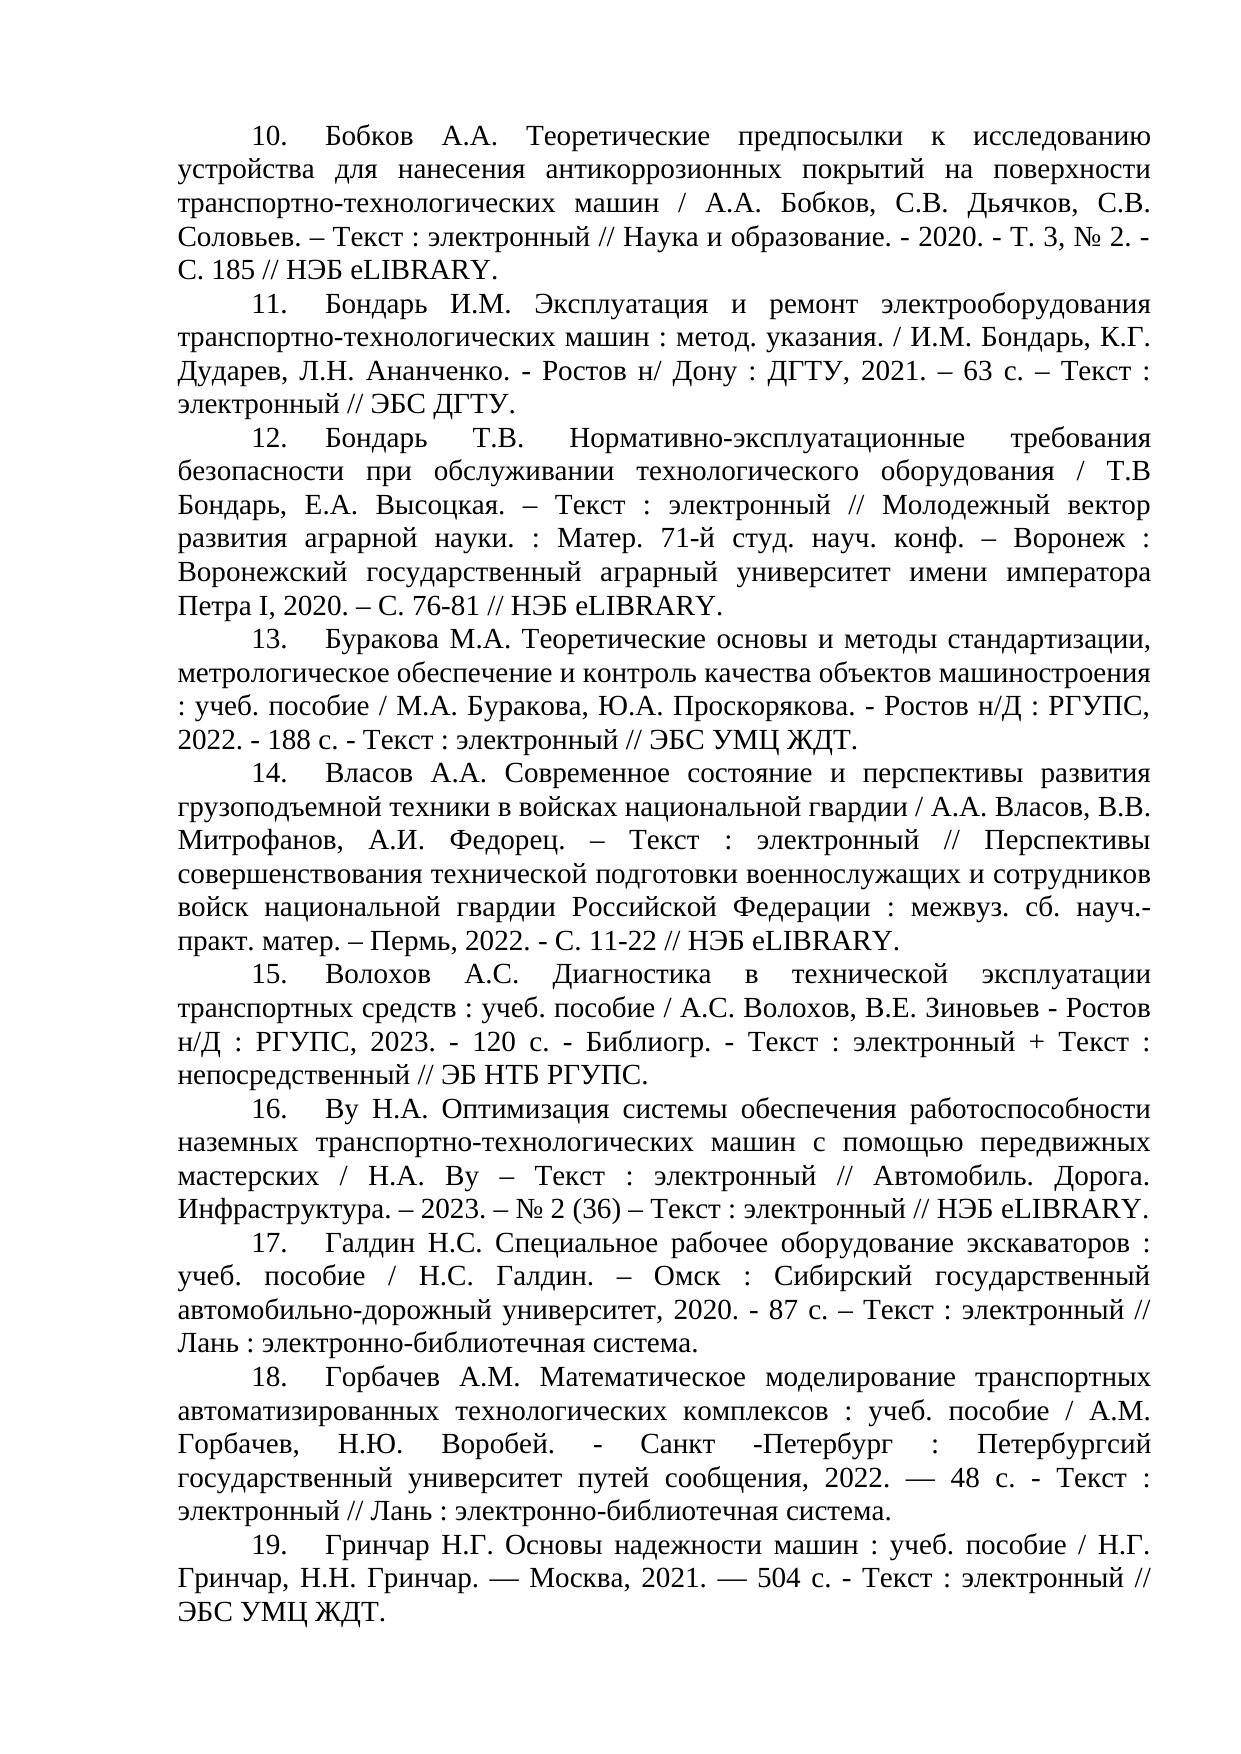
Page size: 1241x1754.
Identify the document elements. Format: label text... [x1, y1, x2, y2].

list Волохов А.С. Диагностика в технической эксплуатации транспортных средств : учеб. пособие / А.С. Волохов, В.Е. Зиновьев - Ростов н/Д : РГУПС, 2023. - 120 с. - Библиогр. - Текст : электронный + Текст : непосредственный // ЭБ НТБ РГУПС. [177, 957, 1152, 1091]
list Горбачев А.М. Математическое моделирование транспортных автоматизированных технологических комплексов : учеб. пособие / А.М. Горбачев, Н.Ю. Воробей. - Санкт -Петербург : Петербургсий государственный университет путей сообщения, 2022. — 48 с. - Текст : электронный // Лань : электронно-библиотечная система. [177, 1359, 1152, 1527]
list Бондарь И.М. Эксплуатация и ремонт электрооборудования транспортно-технологических машин : метод. указания. / И.М. Бондарь, К.Г. Дударев, Л.Н. Ананченко. - Ростов н/ Дону : ДГТУ, 2021. – 63 с. – Текст : электронный // ЭБС ДГТУ. [177, 286, 1152, 420]
list Гринчар Н.Г. Основы надежности машин : учеб. пособие / Н.Г. Гринчар, Н.Н. Гринчар. — Москва, 2021. — 504 с. - Текст : электронный // ЭБС УМЦ ЖДТ. [177, 1527, 1152, 1627]
list Бондарь Т.В. Нормативно-эксплуатационные требования безопасности при обслуживании технологического оборудования / Т.В Бондарь, Е.А. Высоцкая. – Текст : электронный // Молодежный вектор развития аграрной науки. : Матер. 71-й студ. науч. конф. – Воронеж : Воронежский государственный аграрный университет имени императора Петра I, 2020. – С. 76-81 // НЭБ eLIBRARY. [177, 420, 1152, 621]
list Ву Н.А. Оптимизация системы обеспечения работоспособности наземных транспортно-технологических машин с помощью передвижных мастерских / Н.А. Ву – Текст : электронный // Автомобиль. Дорога. Инфраструктура. – 2023. – № 2 (36) – Текст : электронный // НЭБ eLIBRARY. [177, 1091, 1152, 1225]
list Галдин Н.С. Специальное рабочее оборудование экскаваторов : учеб. пособие / Н.С. Галдин. – Омск : Сибирский государственный автомобильно-дорожный университет, 2020. - 87 с. – Текст : электронный // Лань : электронно-библиотечная система. [177, 1225, 1152, 1359]
list Власов А.А. Современное состояние и перспективы развития грузоподъемной техники в войсках национальной гвардии / А.А. Власов, В.В. Митрофанов, А.И. Федорец. – Текст : электронный // Перспективы совершенствования технической подготовки военнослужащих и сотрудников войск национальной гвардии Российской Федерации : межвуз. сб. науч.-практ. матер. – Пермь, 2022. - С. 11-22 // НЭБ eLIBRARY. [177, 755, 1152, 957]
list Буракова М.А. Теоретические основы и методы стандартизации, метрологическое обеспечение и контроль качества объектов машиностроения : учеб. пособие / М.А. Буракова, Ю.А. Проскорякова. - Ростов н/Д : РГУПС, 2022. - 188 с. - Текст : электронный // ЭБС УМЦ ЖДТ. [177, 621, 1152, 755]
list Бобков А.А. Теоретические предпосылки к исследованию устройства для нанесения антикоррозионных покрытий на поверхности транспортно-технологических машин / А.А. Бобков, С.В. Дьячков, С.В. Соловьев. – Текст : электронный // Наука и образование. - 2020. - Т. 3, № 2. - С. 185 // НЭБ eLIBRARY. [177, 118, 1152, 286]
